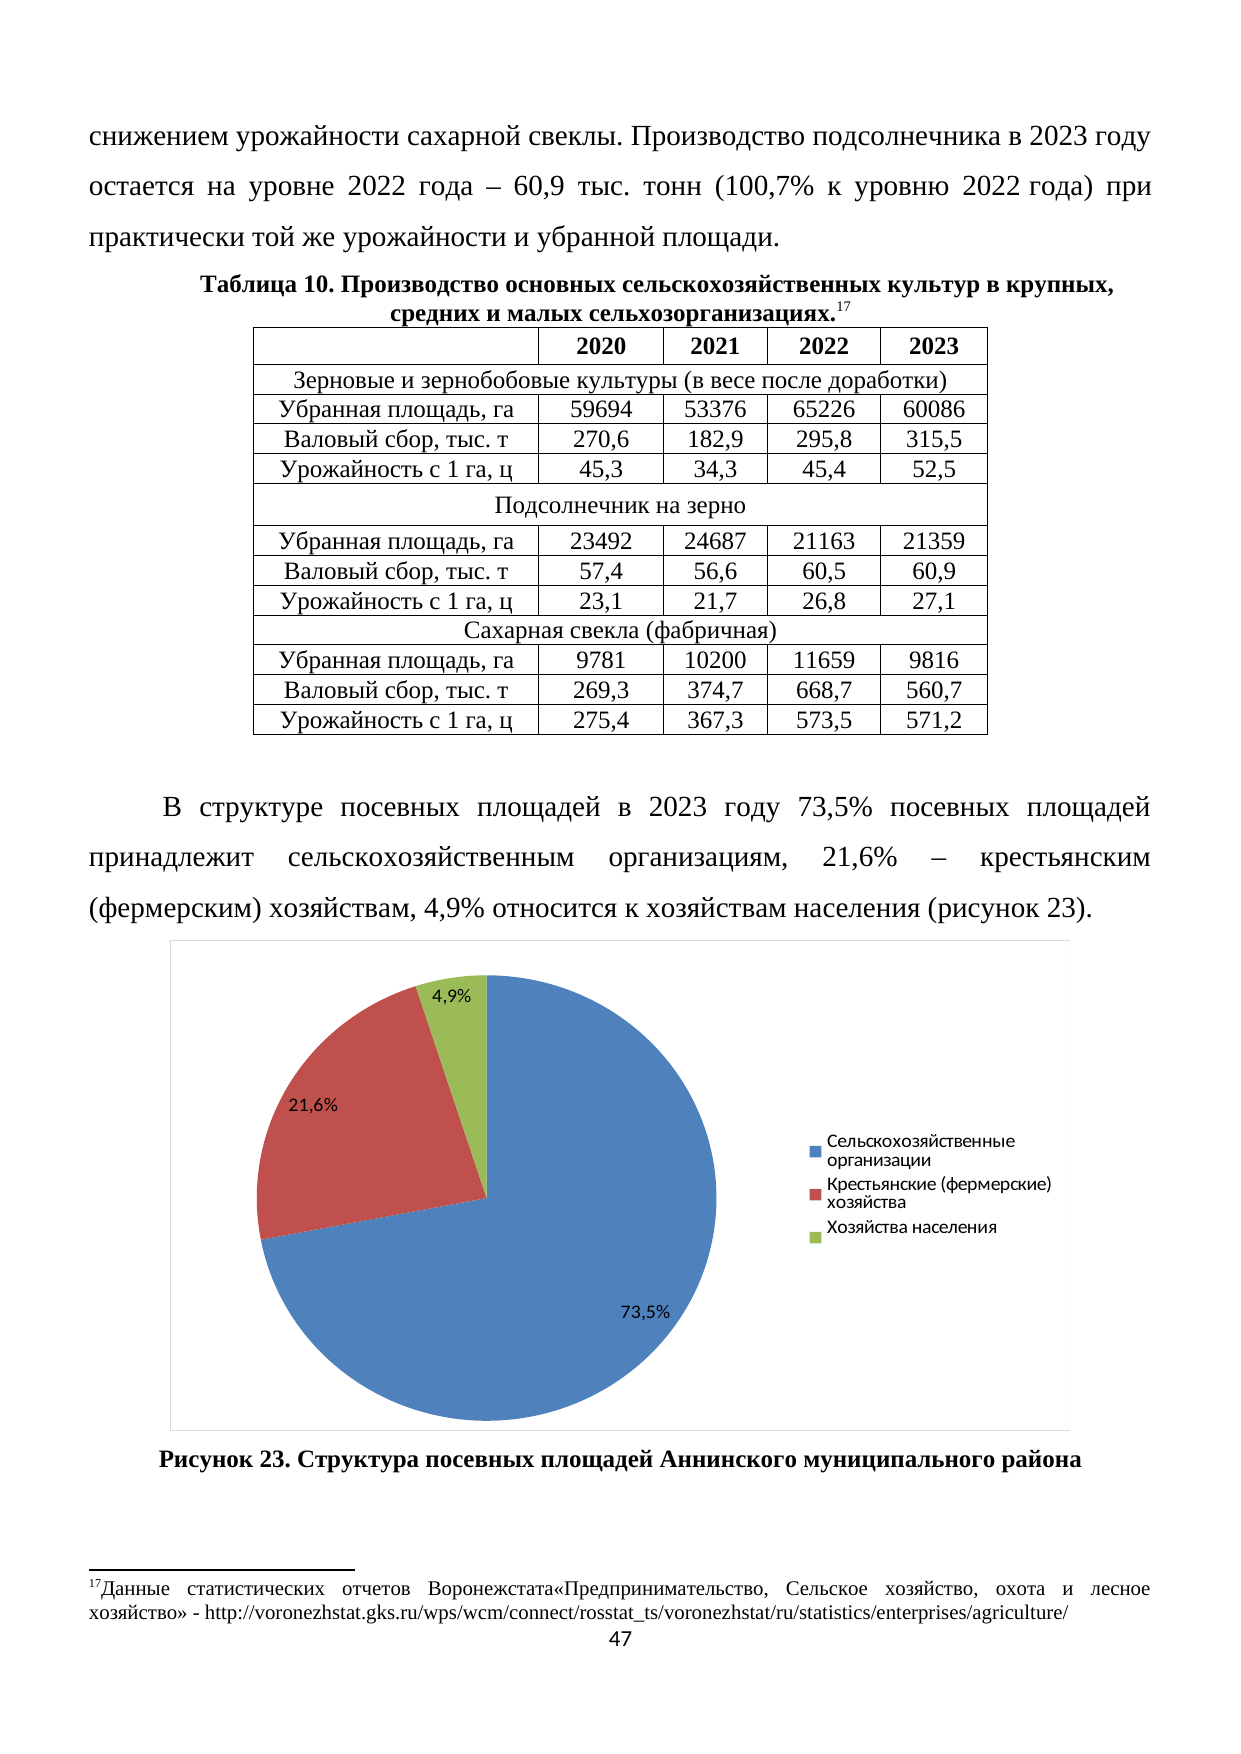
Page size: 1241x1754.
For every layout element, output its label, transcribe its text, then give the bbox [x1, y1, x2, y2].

table_cell 60,9 [881, 556, 987, 585]
table_cell 11659 [768, 645, 880, 674]
table_cell 9816 [881, 645, 987, 674]
table_header 2021 [664, 328, 767, 364]
table_cell 315,5 [881, 424, 987, 453]
table_cell Зерновые и зернобобовые культуры (в весе после доработки) [254, 365, 987, 393]
table_cell Урожайность с 1 га, ц [254, 454, 538, 483]
table_cell 571,2 [881, 705, 987, 734]
table_cell 573,5 [768, 705, 880, 734]
table_cell 9781 [539, 645, 663, 674]
table_cell Подсолнечник на зерно [254, 484, 987, 525]
table_cell 65226 [768, 395, 880, 423]
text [89, 118, 1152, 252]
table_cell 27,1 [881, 586, 987, 614]
table_cell 23492 [539, 526, 663, 555]
table_cell 270,6 [539, 424, 663, 453]
text В структуре посевных площадей в 2023 году 73,5% посевных площадей принадлежит сельскохозяйственным организациям, 21,6% – крестьянским (фермерским) хозяйствам, 4,9% относится к хозяйствам населения (рисунок 23). [89, 789, 1152, 923]
table_cell Валовый сбор, тыс. т [254, 556, 538, 585]
table_cell Урожайность с 1 га, ц [254, 586, 538, 614]
table_cell 21,7 [664, 586, 767, 614]
table_cell 60,5 [768, 556, 880, 585]
table_cell 560,7 [881, 675, 987, 704]
table_cell 59694 [539, 395, 663, 423]
table_cell 56,6 [664, 556, 767, 585]
table_cell 23,1 [539, 586, 663, 614]
table_cell 34,3 [664, 454, 767, 483]
table_header [254, 328, 538, 364]
table_cell Валовый сбор, тыс. т [254, 424, 538, 453]
table_cell 275,4 [539, 705, 663, 734]
table_cell Убранная площадь, га [254, 395, 538, 423]
table_cell 57,4 [539, 556, 663, 585]
table_header 2023 [881, 328, 987, 364]
table_cell 668,7 [768, 675, 880, 704]
text Рисунок 23. Структура посевных площадей Аннинского муниципального района [89, 1444, 1152, 1473]
table_cell 269,3 [539, 675, 663, 704]
table_cell 53376 [664, 395, 767, 423]
table_cell 182,9 [664, 424, 767, 453]
table_cell 52,5 [881, 454, 987, 483]
table_cell Валовый сбор, тыс. т [254, 675, 538, 704]
table_cell 295,8 [768, 424, 880, 453]
text Таблица 10. Производство основных сельскохозяйственных культур в крупных, средних и малых сельхозорганизациях. [89, 269, 1152, 327]
table_cell Убранная площадь, га [254, 526, 538, 555]
table_cell 45,4 [768, 454, 880, 483]
table_cell 21359 [881, 526, 987, 555]
table_cell Сахарная свекла (фабричная) [254, 616, 987, 644]
table_cell 26,8 [768, 586, 880, 614]
table_cell 10200 [664, 645, 767, 674]
table_cell 45,3 [539, 454, 663, 483]
table_cell 374,7 [664, 675, 767, 704]
table_header 2020 [539, 328, 663, 364]
table_cell Урожайность с 1 га, ц [254, 705, 538, 734]
table_cell 24687 [664, 526, 767, 555]
table_cell 367,3 [664, 705, 767, 734]
table_cell Убранная площадь, га [254, 645, 538, 674]
table_cell 21163 [768, 526, 880, 555]
table_cell 60086 [881, 395, 987, 423]
table_header 2022 [768, 328, 880, 364]
